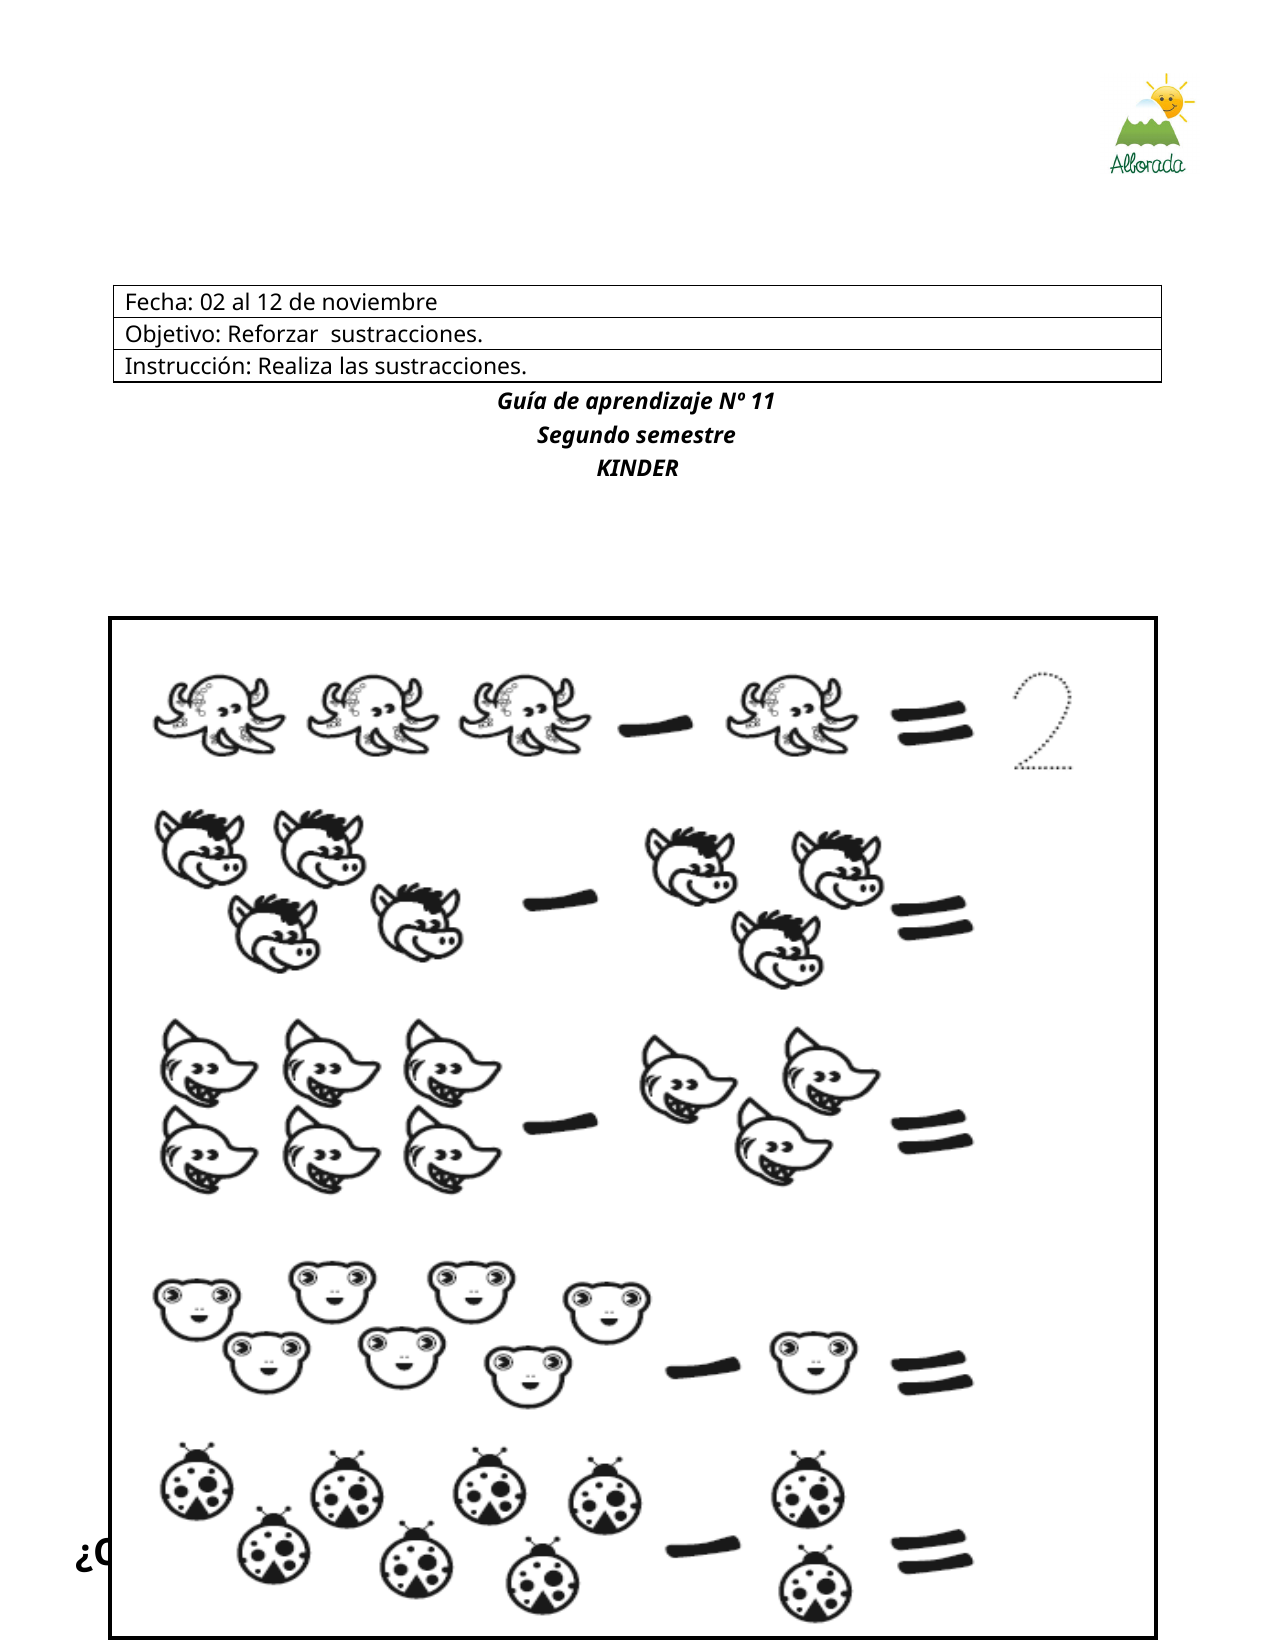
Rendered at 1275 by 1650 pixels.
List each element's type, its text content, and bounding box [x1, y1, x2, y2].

table_cell Instrucción: Realiza las sustracciones. [114, 350, 1161, 381]
text Guía de aprendizaje Nº 11 [75, 309, 1200, 416]
text KINDER [75, 452, 1200, 484]
table_header Fecha: 02 al 12 de noviembre [114, 286, 1161, 317]
text Segundo semestre [75, 419, 1200, 450]
picture [1100, 73, 1200, 174]
picture [112, 620, 1154, 1636]
table_cell Objetivo: Reforzar sustracciones. [114, 318, 1161, 349]
